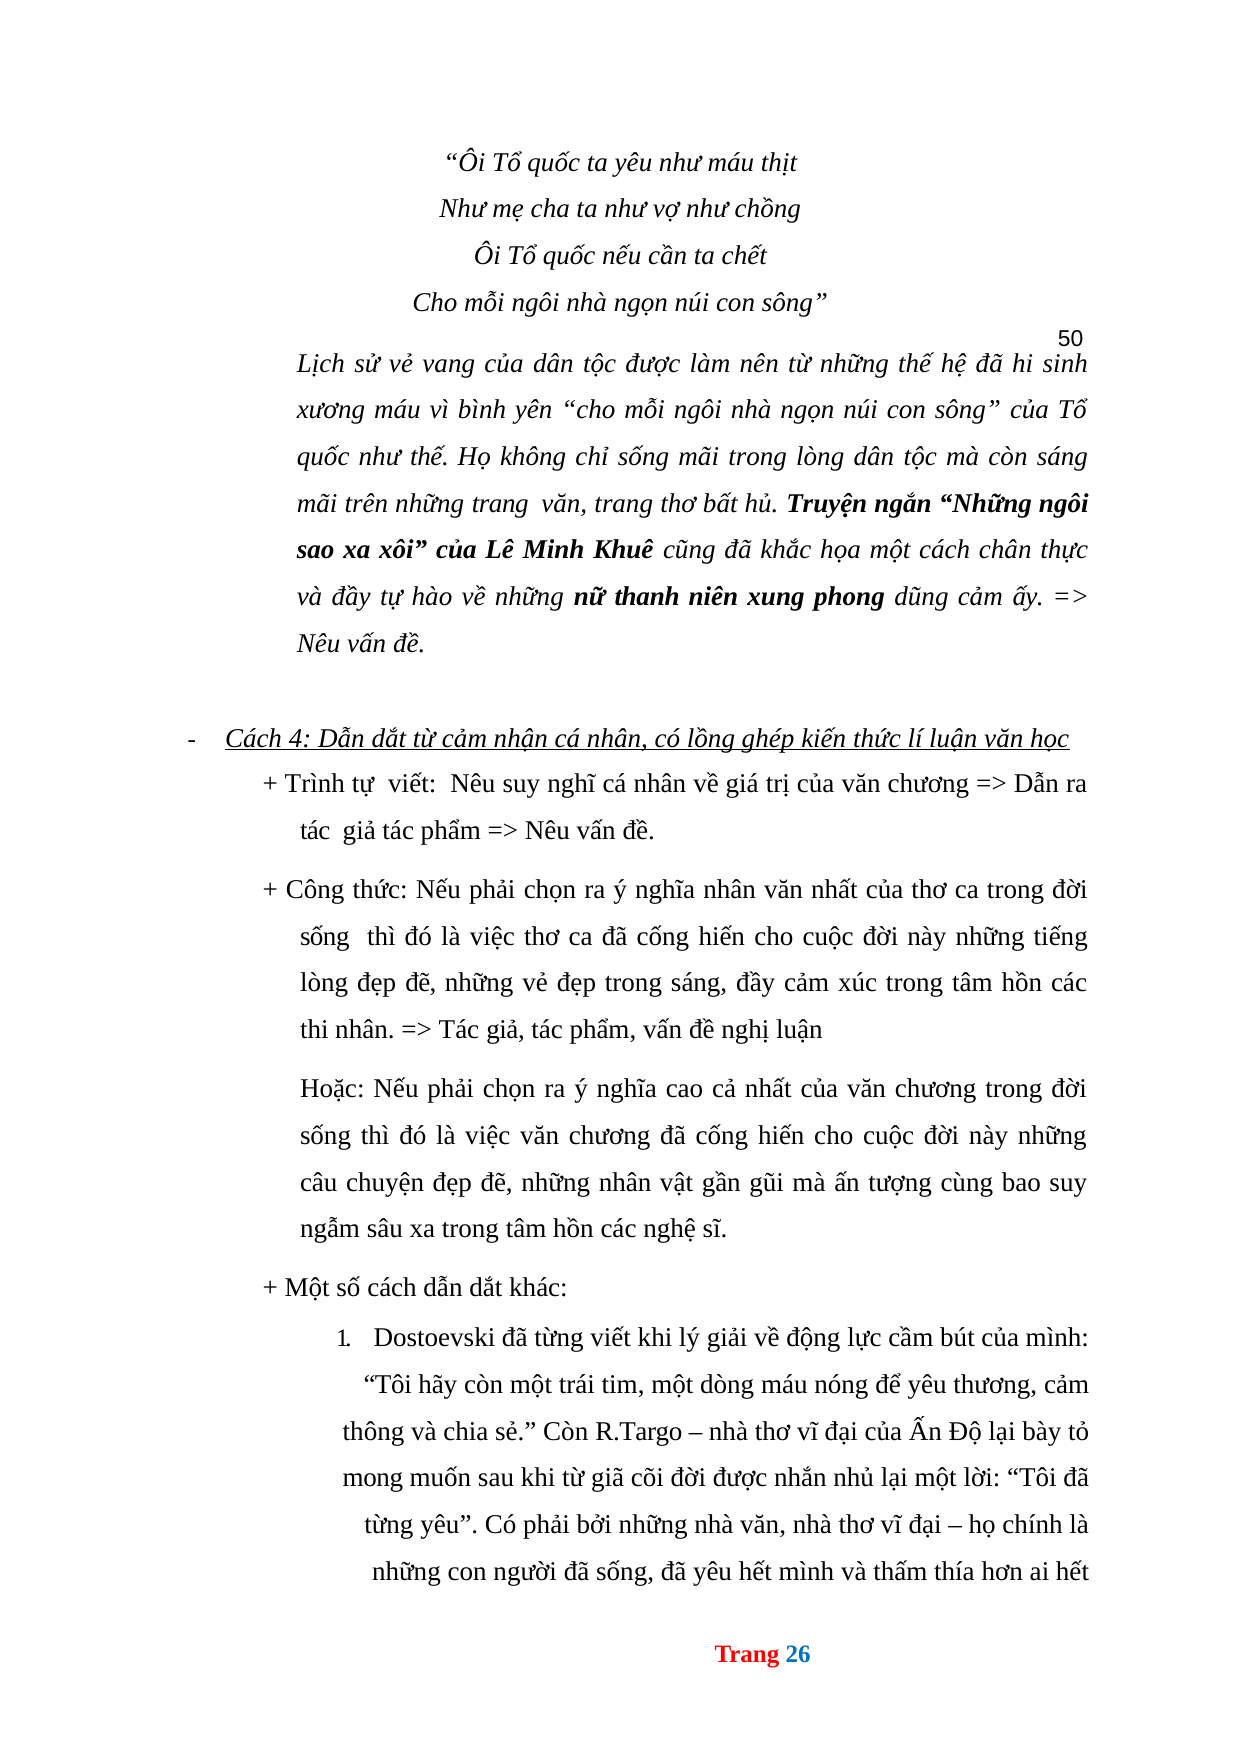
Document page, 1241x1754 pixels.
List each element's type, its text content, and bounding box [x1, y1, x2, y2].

text Lịch sử vẻ vang của dân tộc được làm nên từ những thế hệ đã hi sinh xương máu vì bình yên “cho mỗi ngôi nhà ngọn núi con sông” của Tổ quốc như thế. Họ không chỉ sống mãi trong lòng dân tộc mà còn sáng mãi trên những trang văn, trang thơ bất hủ. Truyện ngắn “Những ngôi sao xa xôi” của Lê Minh Khuê cũng đã khắc họa một cách chân thực và đầy tự hào về những nữ thanh niên xung phong dũng cảm ấy. => Nêu vấn đề. [297, 347, 1089, 658]
text Ôi Tổ quốc nếu cần ta chết [139, 239, 1101, 270]
text + Công thức: Nếu phải chọn ra ý nghĩa nhân văn nhất của thơ ca trong đời sống thì đó là việc thơ ca đã cống hiến cho cuộc đời này những tiếng lòng đẹp đẽ, những vẻ đẹp trong sáng, đầy cảm xúc trong tâm hồn các thi nhân. => Tác giả, tác phẩm, vấn đề nghị luận [262, 873, 1089, 1044]
list - Cách 4: Dẫn dắt từ cảm nhận cá nhân, có lồng ghép kiến thức lí luận văn học [187, 722, 1101, 753]
text Cho mỗi ngôi nhà ngọn núi con sông” [139, 286, 1101, 317]
text Hoặc: Nếu phải chọn ra ý nghĩa cao cả nhất của văn chương trong đời sống thì đó là việc văn chương đã cống hiến cho cuộc đời này những câu chuyện đẹp đẽ, những nhân vật gần gũi mà ấn tượng cùng bao suy ngẫm sâu xa trong tâm hồn các nghệ sĩ. [300, 1072, 1089, 1243]
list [302, 1322, 1089, 1586]
text “Ôi Tổ quốc ta yêu như máu thịt [139, 146, 1101, 177]
text + Một số cách dẫn dắt khác: [262, 1271, 1101, 1303]
text + Trình tự viết: Nêu suy nghĩ cá nhân về giá trị của văn chương => Dẫn ra tác giả tác phẩm => Nêu vấn đề. [262, 767, 1089, 845]
text Như mẹ cha ta như vợ như chồng [139, 192, 1101, 224]
